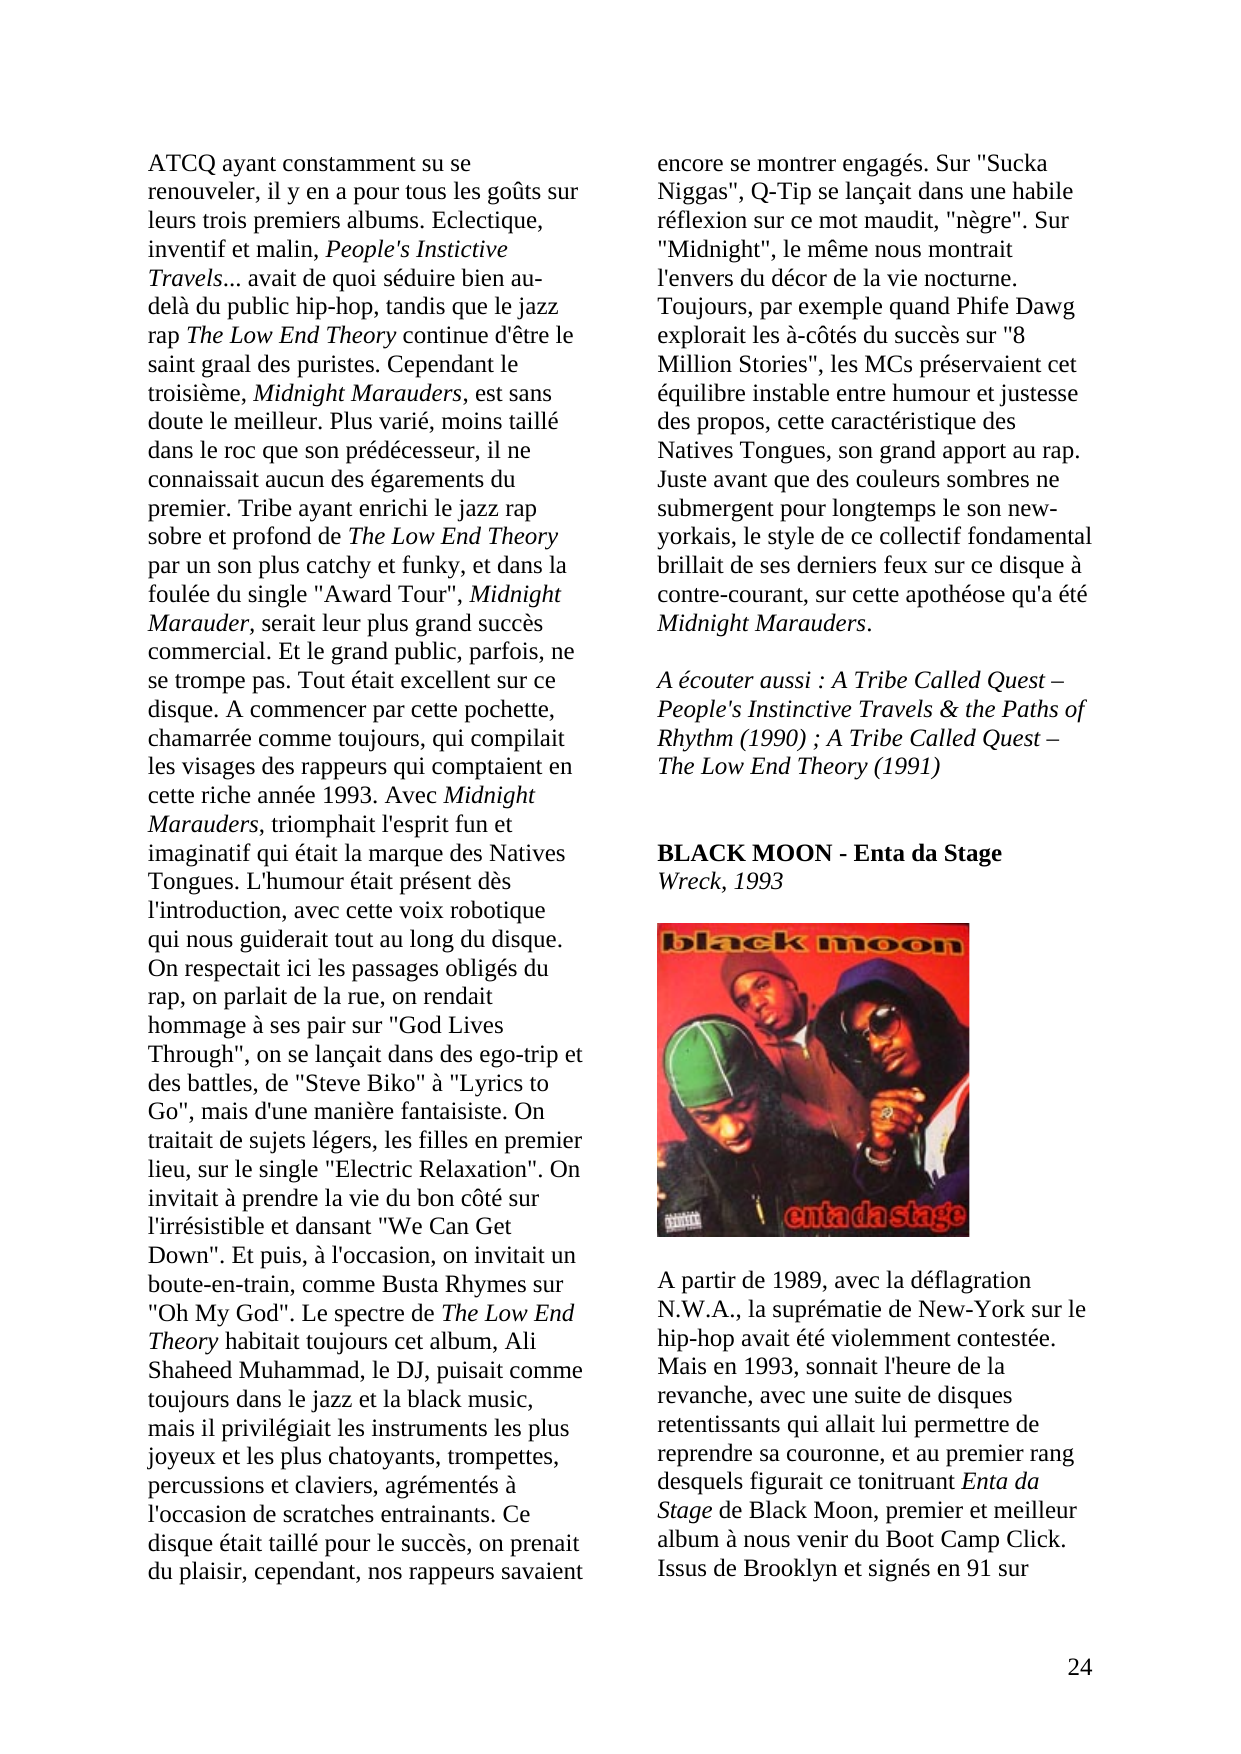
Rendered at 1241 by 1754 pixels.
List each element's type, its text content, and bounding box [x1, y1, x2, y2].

text Wreck, 1993 [657, 866, 1093, 895]
text A écouter aussi : A Tribe Called Quest – People's Instinctive Travels & the Paths of Rhythm (1990) ; A Tribe Called Quest – The Low End Theory (1991) [657, 665, 1093, 780]
subtitle BLACK MOON - Enta da Stage [657, 838, 1093, 866]
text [657, 1265, 1093, 1581]
picture [657, 923, 970, 1237]
text ATCQ ayant constamment su se renouveler, il y en a pour tous les goûts sur leurs trois premiers albums. Eclectique, inventif et malin, People's Instictive Travels... avait de quoi séduire bien au-delà du public hip-hop, tandis que le jazz rap The Low End Theory continue d'être le saint graal des puristes. Cependant le troisième, Midnight Marauders, est sans doute le meilleur. Plus varié, moins taillé dans le roc que son prédécesseur, il ne connaissait aucun des égarements du premier. Tribe ayant enrichi le jazz rap sobre et profond de The Low End Theory par un son plus catchy et funky, et dans la foulée du single "Award Tour", Midnight Marauder, serait leur plus grand succès commercial. Et le grand public, parfois, ne se trompe pas. Tout était excellent sur ce disque. A commencer par cette pochette, chamarrée comme toujours, qui compilait les visages des rappeurs qui comptaient en cette riche année 1993. Avec Midnight Marauders, triomphait l'esprit fun et imaginatif qui était la marque des Natives Tongues. L'humour était présent dès l'introduction, avec cette voix robotique qui nous guiderait tout au long du disque. On respectait ici les passages obligés du rap, on parlait de la rue, on rendait hommage à ses pair sur "God Lives Through", on se lançait dans des ego-trip et des battles, de "Steve Biko" à "Lyrics to Go", mais d'une manière fantaisiste. On traitait de sujets légers, les filles en premier lieu, sur le single "Electric Relaxation". On invitait à prendre la vie du bon côté sur l'irrésistible et dansant "We Can Get Down". Et puis, à l'occasion, on invitait un boute-en-train, comme Busta Rhymes sur "Oh My God". Le spectre de The Low End Theory habitait toujours cet album, Ali Shaheed Muhammad, le DJ, puisait comme toujours dans le jazz et la black music, mais il privilégiait les instruments les plus joyeux et les plus chatoyants, trompettes, percussions et claviers, agrémentés à l'occasion de scratches entrainants. Ce disque était taillé pour le succès, on prenait du plaisir, cependant, nos rappeurs savaient encore se montrer engagés. Sur "Sucka Niggas", Q-Tip se lançait dans une habile réflexion sur ce mot maudit, "nègre". Sur "Midnight", le même nous montrait l'envers du décor de la vie nocturne. Toujours, par exemple quand Phife Dawg explorait les à-côtés du succès sur "8 Million Stories", les MCs préservaient cet équilibre instable entre humour et justesse des propos, cette caractéristique des Natives Tongues, son grand apport au rap. Juste avant que des couleurs sombres ne submergent pour longtemps le son new-yorkais, le style de ce collectif fondamental brillait de ses derniers feux sur ce disque à contre-courant, sur cette apothéose qu'a été Midnight Marauders. [148, 148, 583, 1585]
text ATCQ ayant constamment su se renouveler, il y en a pour tous les goûts sur leurs trois premiers albums. Eclectique, inventif et malin, People's Instictive Travels... avait de quoi séduire bien au-delà du public hip-hop, tandis que le jazz rap The Low End Theory continue d'être le saint graal des puristes. Cependant le troisième, Midnight Marauders, est sans doute le meilleur. Plus varié, moins taillé dans le roc que son prédécesseur, il ne connaissait aucun des égarements du premier. Tribe ayant enrichi le jazz rap sobre et profond de The Low End Theory par un son plus catchy et funky, et dans la foulée du single "Award Tour", Midnight Marauder, serait leur plus grand succès commercial. Et le grand public, parfois, ne se trompe pas. Tout était excellent sur ce disque. A commencer par cette pochette, chamarrée comme toujours, qui compilait les visages des rappeurs qui comptaient en cette riche année 1993. Avec Midnight Marauders, triomphait l'esprit fun et imaginatif qui était la marque des Natives Tongues. L'humour était présent dès l'introduction, avec cette voix robotique qui nous guiderait tout au long du disque. On respectait ici les passages obligés du rap, on parlait de la rue, on rendait hommage à ses pair sur "God Lives Through", on se lançait dans des ego-trip et des battles, de "Steve Biko" à "Lyrics to Go", mais d'une manière fantaisiste. On traitait de sujets légers, les filles en premier lieu, sur le single "Electric Relaxation". On invitait à prendre la vie du bon côté sur l'irrésistible et dansant "We Can Get Down". Et puis, à l'occasion, on invitait un boute-en-train, comme Busta Rhymes sur "Oh My God". Le spectre de The Low End Theory habitait toujours cet album, Ali Shaheed Muhammad, le DJ, puisait comme toujours dans le jazz et la black music, mais il privilégiait les instruments les plus joyeux et les plus chatoyants, trompettes, percussions et claviers, agrémentés à l'occasion de scratches entrainants. Ce disque était taillé pour le succès, on prenait du plaisir, cependant, nos rappeurs savaient encore se montrer engagés. Sur "Sucka Niggas", Q-Tip se lançait dans une habile réflexion sur ce mot maudit, "nègre". Sur "Midnight", le même nous montrait l'envers du décor de la vie nocturne. Toujours, par exemple quand Phife Dawg explorait les à-côtés du succès sur "8 Million Stories", les MCs préservaient cet équilibre instable entre humour et justesse des propos, cette caractéristique des Natives Tongues, son grand apport au rap. Juste avant que des couleurs sombres ne submergent pour longtemps le son new-yorkais, le style de ce collectif fondamental brillait de ses derniers feux sur ce disque à contre-courant, sur cette apothéose qu'a été Midnight Marauders. [657, 148, 1093, 636]
